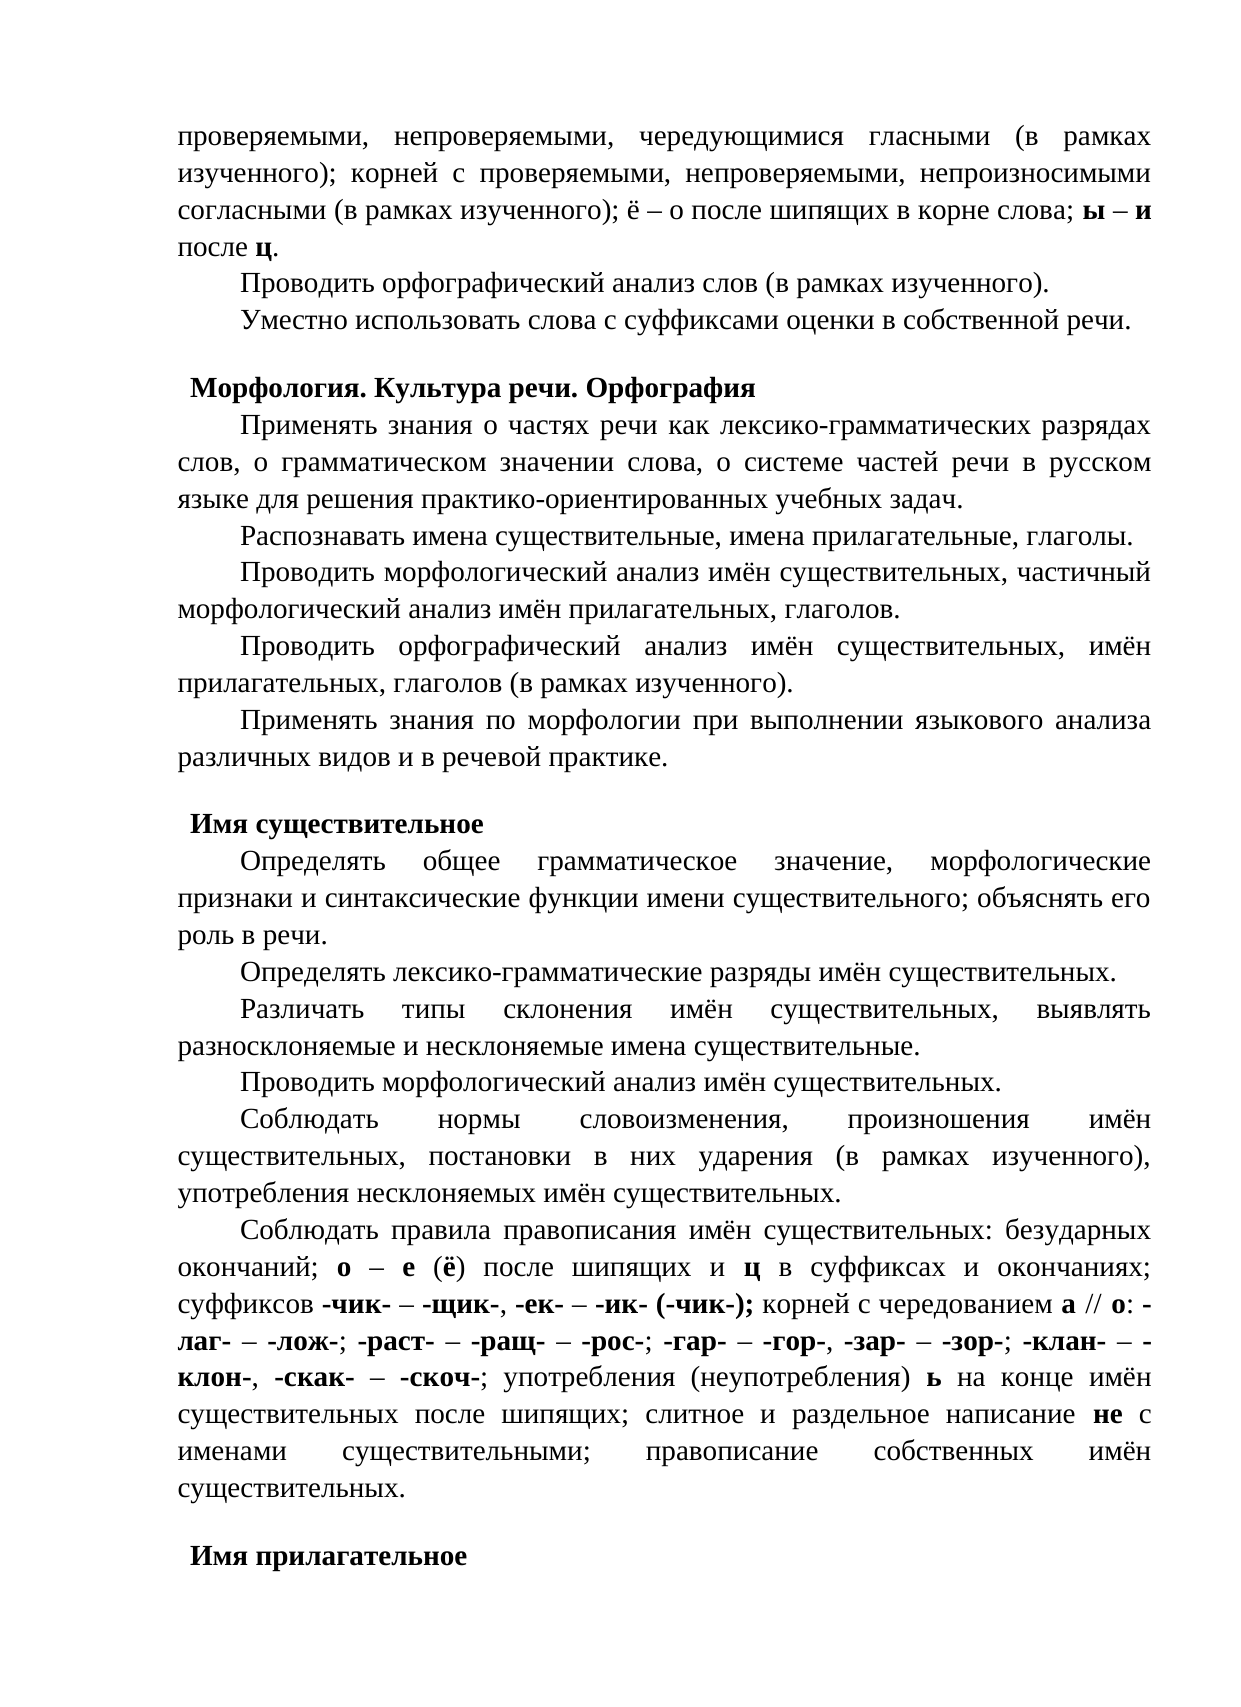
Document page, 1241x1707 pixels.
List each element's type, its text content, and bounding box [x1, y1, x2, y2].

text Морфология. Культура речи. Орфография [190, 370, 1152, 404]
text Соблюдать нормы словоизменения, произношения имён существительных, постановки в них ударения (в рамках изученного), употребления несклоняемых имён существительных. [177, 1101, 1152, 1209]
text Применять знания о частях речи как лексико-грамматических разрядах слов, о грамматическом значении слова, о сис­теме частей речи в русском языке для решения практико-ориентированных учебных задач. [177, 407, 1152, 514]
text Определять общее грамматическое значение, морфологические признаки и синтаксические функции имени существительного; объяснять его роль в речи. [177, 843, 1152, 951]
text Проводить морфологический анализ имён существительных, частичный морфологический анализ имён прилагательных, глаголов. [177, 554, 1152, 625]
text Определять лексико-грамматические разряды имён существительных. [177, 954, 1152, 987]
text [177, 118, 1152, 262]
text Имя прилагательное [190, 1538, 1152, 1571]
text Распознавать имена существительные, имена прилагательные, глаголы. [177, 518, 1152, 551]
text Уместно использовать слова с суффиксами оценки в собственной речи. [177, 302, 1152, 336]
text Проводить морфологический анализ имён существительных. [177, 1064, 1152, 1098]
text Соблюдать правила правописания имён существительных: безударных окончаний; о – е (ё) после шипящих и ц в суффиксах и окончаниях; суффиксов -чик- – -щик-, -ек- – -ик- (-чик-); корней с чередованием а // о: -лаг- – -лож-; -раст- – -ращ- – -рос-; -гар- – -гор-, -зар- – -зор-; -клан- – -клон-, -скак- – -скоч-; употребления (неупотребления) ь на конце имён существительных после шипящих; слитное и раздельное написание не с именами существительными; правописание собственных имён существительных. [177, 1212, 1152, 1504]
text Различать типы склонения имён существительных, выявлять разносклоняемые и несклоняемые имена существительные. [177, 991, 1152, 1061]
text Проводить орфографический анализ слов (в рамках изученного). [177, 266, 1152, 299]
text Проводить орфографический анализ имён существительных, имён прилагательных, глаголов (в рамках изученного). [177, 628, 1152, 699]
text Применять знания по морфологии при выполнении языкового анализа различных видов и в речевой практике. [177, 702, 1152, 772]
text Имя существительное [190, 806, 1152, 840]
